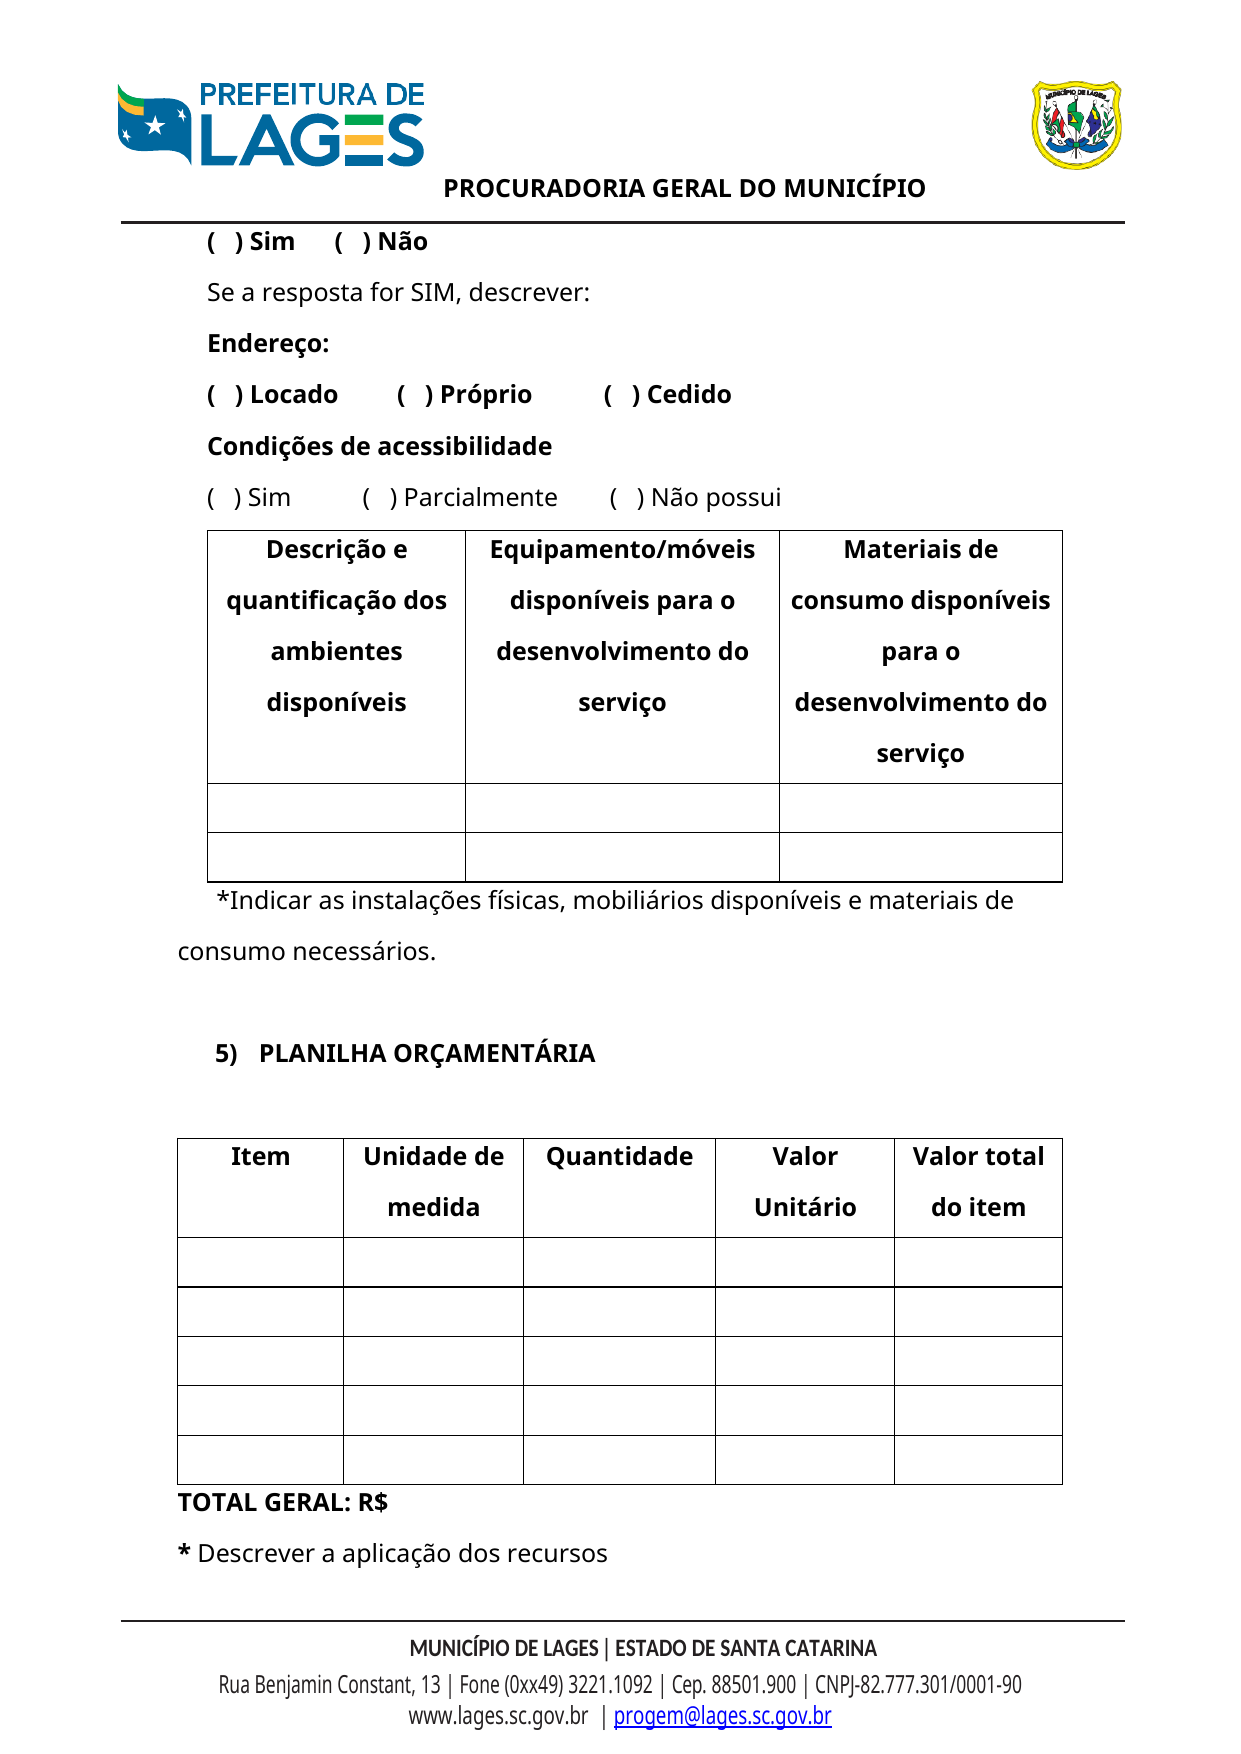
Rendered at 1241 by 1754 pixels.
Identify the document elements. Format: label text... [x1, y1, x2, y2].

table_header Descrição e quantificação dos ambientes disponíveis [208, 531, 465, 783]
table_cell [780, 784, 1062, 832]
table_cell [178, 1238, 343, 1286]
table_cell [344, 1436, 523, 1484]
text Se a resposta for SIM, descrever: [207, 275, 1063, 309]
table_header Quantidade [524, 1139, 715, 1237]
table_cell [178, 1337, 343, 1385]
table_cell [466, 784, 779, 832]
text *Indicar as instalações físicas, mobiliários disponíveis e materiais de consumo necessários. [177, 882, 1063, 968]
table_cell [208, 784, 465, 832]
text ( ) Locado ( ) Próprio ( ) Cedido [207, 377, 1063, 411]
table_cell [344, 1386, 523, 1434]
table_cell [524, 1436, 715, 1484]
text Endereço: [207, 326, 1063, 360]
table_cell [466, 833, 779, 881]
table_cell [895, 1337, 1062, 1385]
picture [279, 97, 289, 101]
picture [279, 88, 289, 92]
table_cell [178, 1436, 343, 1484]
table_header Materiais de consumo disponíveis para o desenvolvimento do serviço [780, 531, 1062, 783]
table_cell [780, 833, 1062, 881]
text * Descrever a aplicação dos recursos [177, 1536, 1063, 1570]
table_cell [178, 1288, 343, 1336]
table_cell [716, 1238, 894, 1286]
table_cell [344, 1238, 523, 1286]
picture [243, 88, 253, 92]
text ( ) Sim ( ) Não [207, 224, 1063, 258]
picture [343, 97, 349, 105]
table_cell [178, 1386, 343, 1434]
picture [413, 88, 424, 92]
table_cell [344, 1288, 523, 1336]
table_header Unidade de medida [344, 1139, 523, 1237]
picture [362, 101, 372, 105]
table_cell [524, 1288, 715, 1336]
list PLANILHA ORÇAMENTÁRIA [215, 1036, 1063, 1070]
picture [370, 83, 377, 100]
table_cell [895, 1288, 1062, 1336]
text Condições de acessibilidade [207, 428, 1063, 462]
table_cell [524, 1386, 715, 1434]
table_cell [895, 1238, 1062, 1286]
table_cell [524, 1238, 715, 1286]
picture [392, 88, 402, 101]
table_cell [716, 1337, 894, 1385]
picture [351, 83, 364, 105]
text TOTAL GERAL: R$ [177, 1485, 1063, 1519]
picture [323, 83, 331, 101]
picture [224, 97, 230, 105]
picture [1031, 81, 1122, 170]
picture [413, 97, 424, 101]
table_cell [208, 833, 465, 881]
table_cell [524, 1337, 715, 1385]
table_cell [344, 1337, 523, 1385]
table_header Item [178, 1139, 343, 1237]
picture [296, 83, 305, 105]
table_header Valor total do item [895, 1139, 1062, 1237]
table_cell [895, 1436, 1062, 1484]
table_cell [716, 1386, 894, 1434]
picture [261, 97, 271, 105]
table_header Valor Unitário [716, 1139, 894, 1237]
picture [261, 88, 271, 92]
table_header Equipamento/móveis disponíveis para o desenvolvimento do serviço [466, 531, 779, 783]
table_cell [716, 1288, 894, 1336]
picture [206, 95, 216, 105]
table_cell [895, 1386, 1062, 1434]
text ( ) Sim ( ) Parcialmente ( ) Não possui [207, 479, 1063, 513]
table_cell [716, 1436, 894, 1484]
picture [310, 83, 321, 105]
picture [243, 97, 253, 101]
